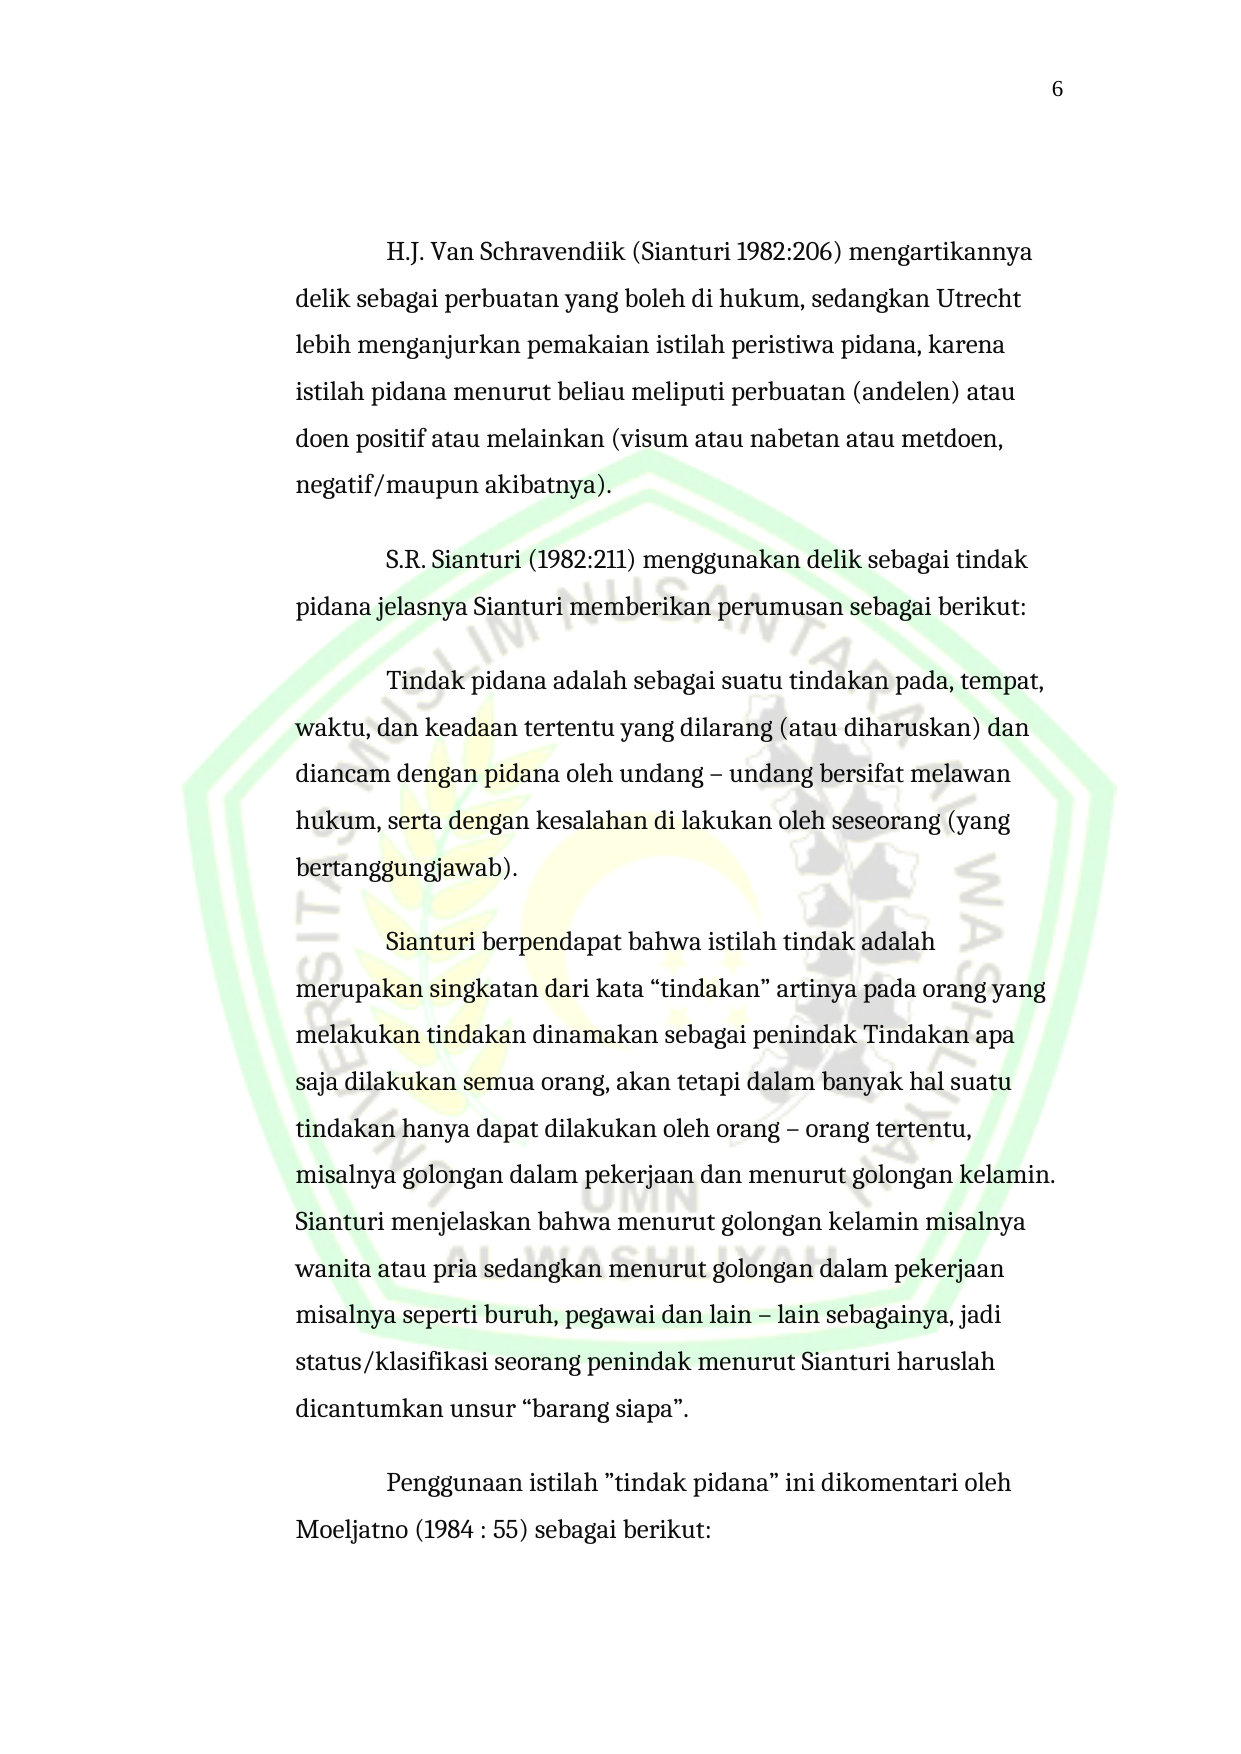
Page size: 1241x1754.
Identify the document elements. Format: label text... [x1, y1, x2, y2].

subtitle H.J. Van Schravendiik (Sianturi 1982:206) mengartikannya delik sebagai perbuatan yang boleh di hukum, sedangkan Utrecht lebih menganjurkan pemakaian istilah peristiwa pidana, karena istilah pidana menurut beliau meliputi perbuatan (andelen) atau doen positif atau melainkan (visum atau nabetan atau metdoen, negatif/maupun akibatnya). [295, 236, 1059, 501]
subtitle Sianturi berpendapat bahwa istilah tindak adalah merupakan singkatan dari kata “tindakan” artinya pada orang yang melakukan tindakan dinamakan sebagai penindak Tindakan apa saja dilakukan semua orang, akan tetapi dalam banyak hal suatu tindakan hanya dapat dilakukan oleh orang – orang tertentu, misalnya golongan dalam pekerjaan dan menurut golongan kelamin. Sianturi menjelaskan bahwa menurut golongan kelamin misalnya wanita atau pria sedangkan menurut golongan dalam pekerjaan misalnya seperti buruh, pegawai dan lain – lain sebagainya, jadi status/klasifikasi seorang penindak menurut Sianturi haruslah dicantumkan unsur “barang siapa”. [295, 926, 1059, 1424]
subtitle Penggunaan istilah ”tindak pidana” ini dikomentari oleh Moeljatno (1984 : 55) sebagai berikut: [295, 1467, 1059, 1545]
subtitle Tindak pidana adalah sebagai suatu tindakan pada, tempat, waktu, dan keadaan tertentu yang dilarang (atau diharuskan) dan diancam dengan pidana oleh undang – undang bersifat melawan hukum, serta dengan kesalahan di lakukan oleh seseorang (yang bertanggungjawab). [295, 665, 1059, 883]
subtitle S.R. Sianturi (1982:211) menggunakan delik sebagai tindak pidana jelasnya Sianturi memberikan perumusan sebagai berikut: [295, 544, 1059, 622]
